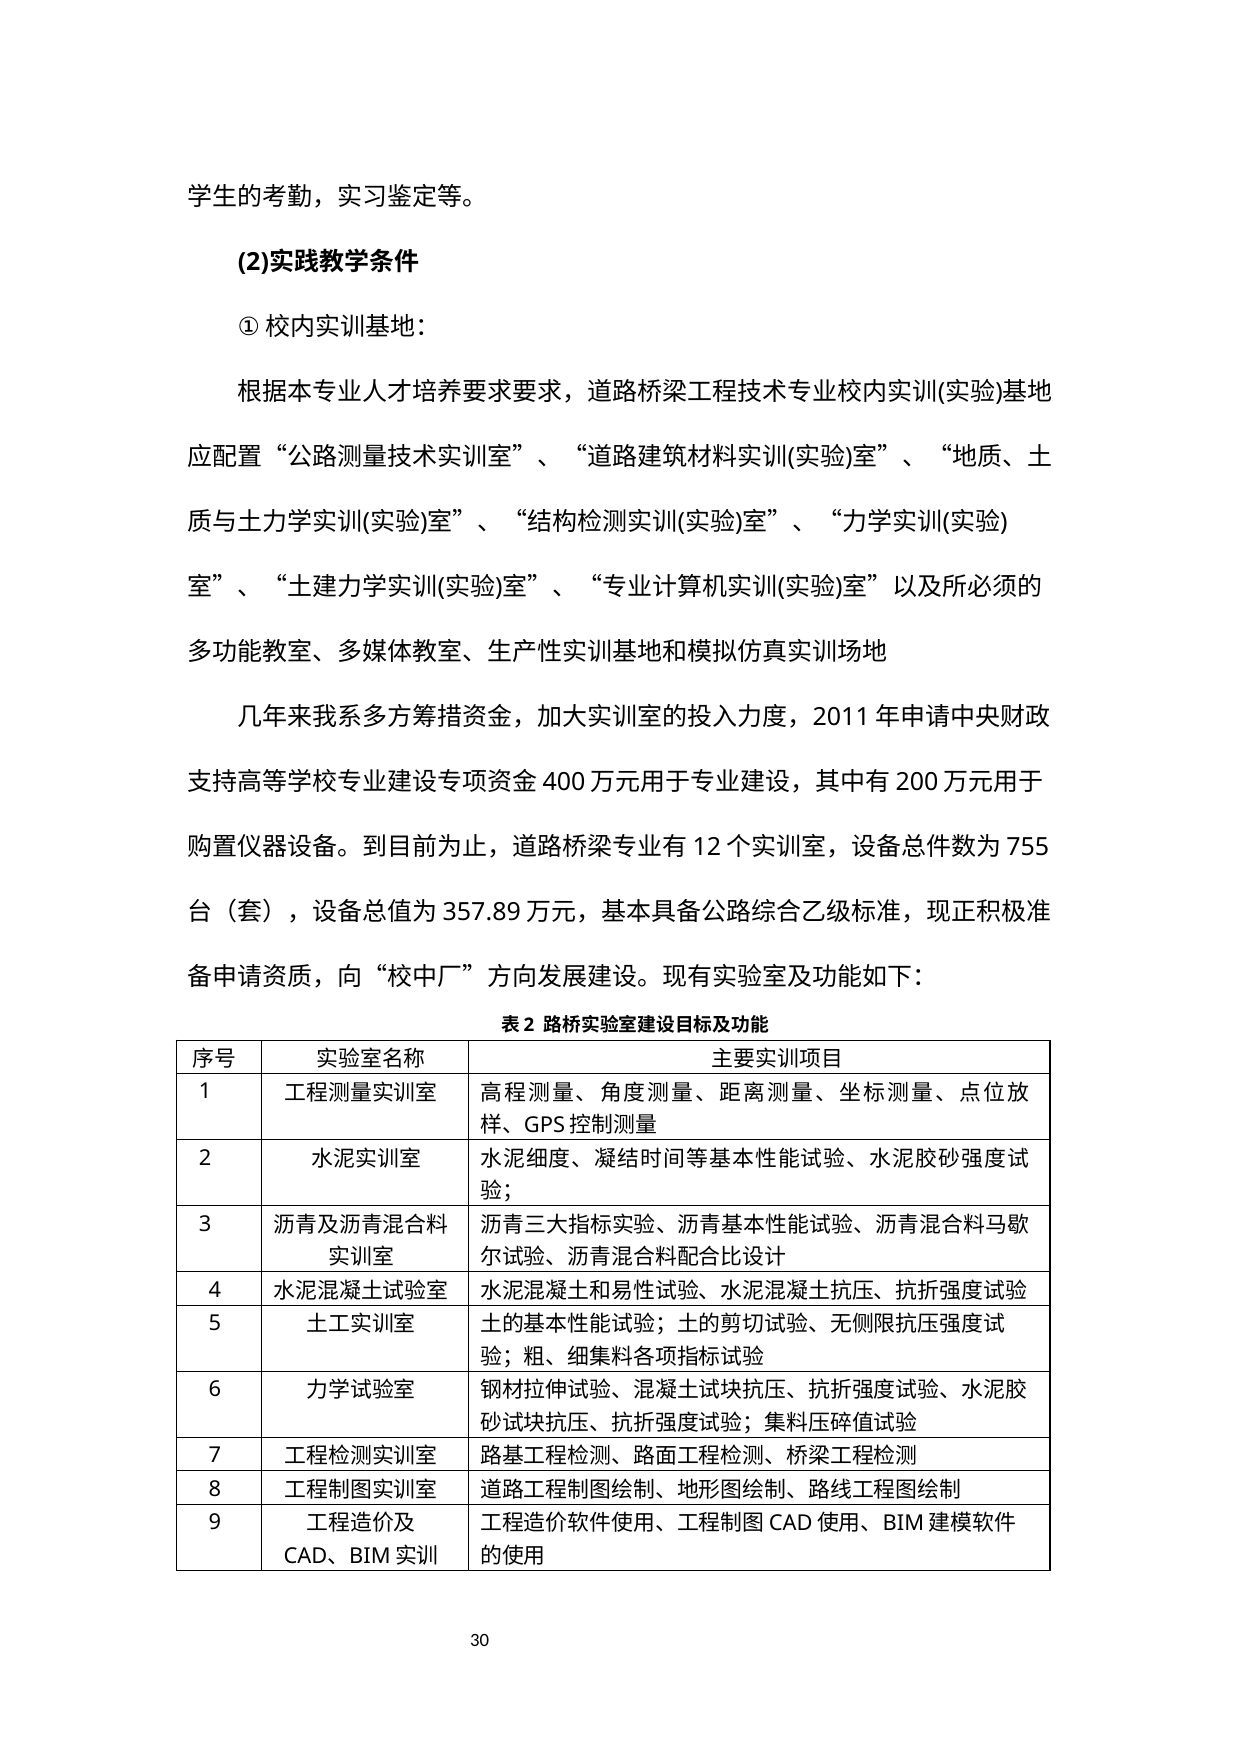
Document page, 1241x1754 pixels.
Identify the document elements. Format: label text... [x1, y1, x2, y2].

table_cell 沥青及沥青混合料实训室 [262, 1206, 468, 1271]
text (2)实践教学条件 [187, 227, 1053, 292]
table_cell 道路工程制图绘制、地形图绘制、路线工程图绘制 [469, 1471, 1049, 1504]
table_cell 土工实训室 [262, 1306, 468, 1371]
table_header 实验室名称 [262, 1041, 468, 1073]
text 根据本专业人才培养要求要求，道路桥梁工程技术专业校内实训(实验)基地应配置“公路测量技术实训室”、“道路建筑材料实训(实验)室”、“地质、土质与土力学实训(实验)室”、“结构检测实训(实验)室”、“力学实训(实验)室”、“土建力学实训(实验)室”、“专业计算机实训(实验)室”以及所必须的多功能教室、多媒体教室、生产性实训基地和模拟仿真实训场地 [187, 357, 1053, 682]
text 几年来我系多方筹措资金，加大实训室的投入力度，2011年申请中央财政支持高等学校专业建设专项资金400万元用于专业建设，其中有200万元用于购置仪器设备。到目前为止，道路桥梁专业有12个实训室，设备总件数为755台（套），设备总值为357.89万元，基本具备公路综合乙级标准，现正积极准备申请资质，向“校中厂”方向发展建设。现有实验室及功能如下： [187, 682, 1053, 1007]
table_cell 高程测量、角度测量、距离测量、坐标测量、点位放样、GPS控制测量 [469, 1074, 1049, 1139]
table_header 序号 [177, 1041, 261, 1073]
table_cell 水泥细度、凝结时间等基本性能试验、水泥胶砂强度试验； [469, 1140, 1049, 1205]
text ①校内实训基地： [187, 292, 1053, 357]
table_cell 水泥实训室 [262, 1140, 468, 1205]
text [187, 162, 1053, 227]
table_cell 工程测量实训室 [262, 1074, 468, 1139]
table_cell 力学试验室 [262, 1372, 468, 1437]
table_cell 7 [177, 1438, 261, 1470]
table_cell 沥青三大指标实验、沥青基本性能试验、沥青混合料马歇尔试验、沥青混合料配合比设计 [469, 1206, 1049, 1271]
table_header 主要实训项目 [469, 1041, 1049, 1073]
table_cell 4 [177, 1272, 261, 1305]
table_cell 水泥混凝土试验室 [262, 1272, 468, 1305]
table_cell 工程制图实训室 [262, 1471, 468, 1504]
table_cell 6 [177, 1372, 261, 1437]
table_cell 钢材拉伸试验、混凝土试块抗压、抗折强度试验、水泥胶砂试块抗压、抗折强度试验；集料压碎值试验 [469, 1372, 1049, 1437]
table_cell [469, 1505, 1049, 1570]
table_cell 9 [177, 1505, 261, 1570]
table_cell 1 [177, 1074, 261, 1139]
table_cell 5 [177, 1306, 261, 1371]
table_cell 工程造价及CAD、BIM实训室 [262, 1505, 468, 1570]
table_cell 3 [177, 1206, 261, 1271]
text 表2 路桥实验室建设目标及功能 [187, 1007, 1044, 1039]
table_cell 工程检测实训室 [262, 1438, 468, 1470]
table_cell 2 [177, 1140, 261, 1205]
table_cell 水泥混凝土和易性试验、水泥混凝土抗压、抗折强度试验 [469, 1272, 1049, 1305]
table_cell 土的基本性能试验；土的剪切试验、无侧限抗压强度试验；粗、细集料各项指标试验 [469, 1306, 1049, 1371]
table_cell 路基工程检测、路面工程检测、桥梁工程检测 [469, 1438, 1049, 1470]
table_cell 8 [177, 1471, 261, 1504]
